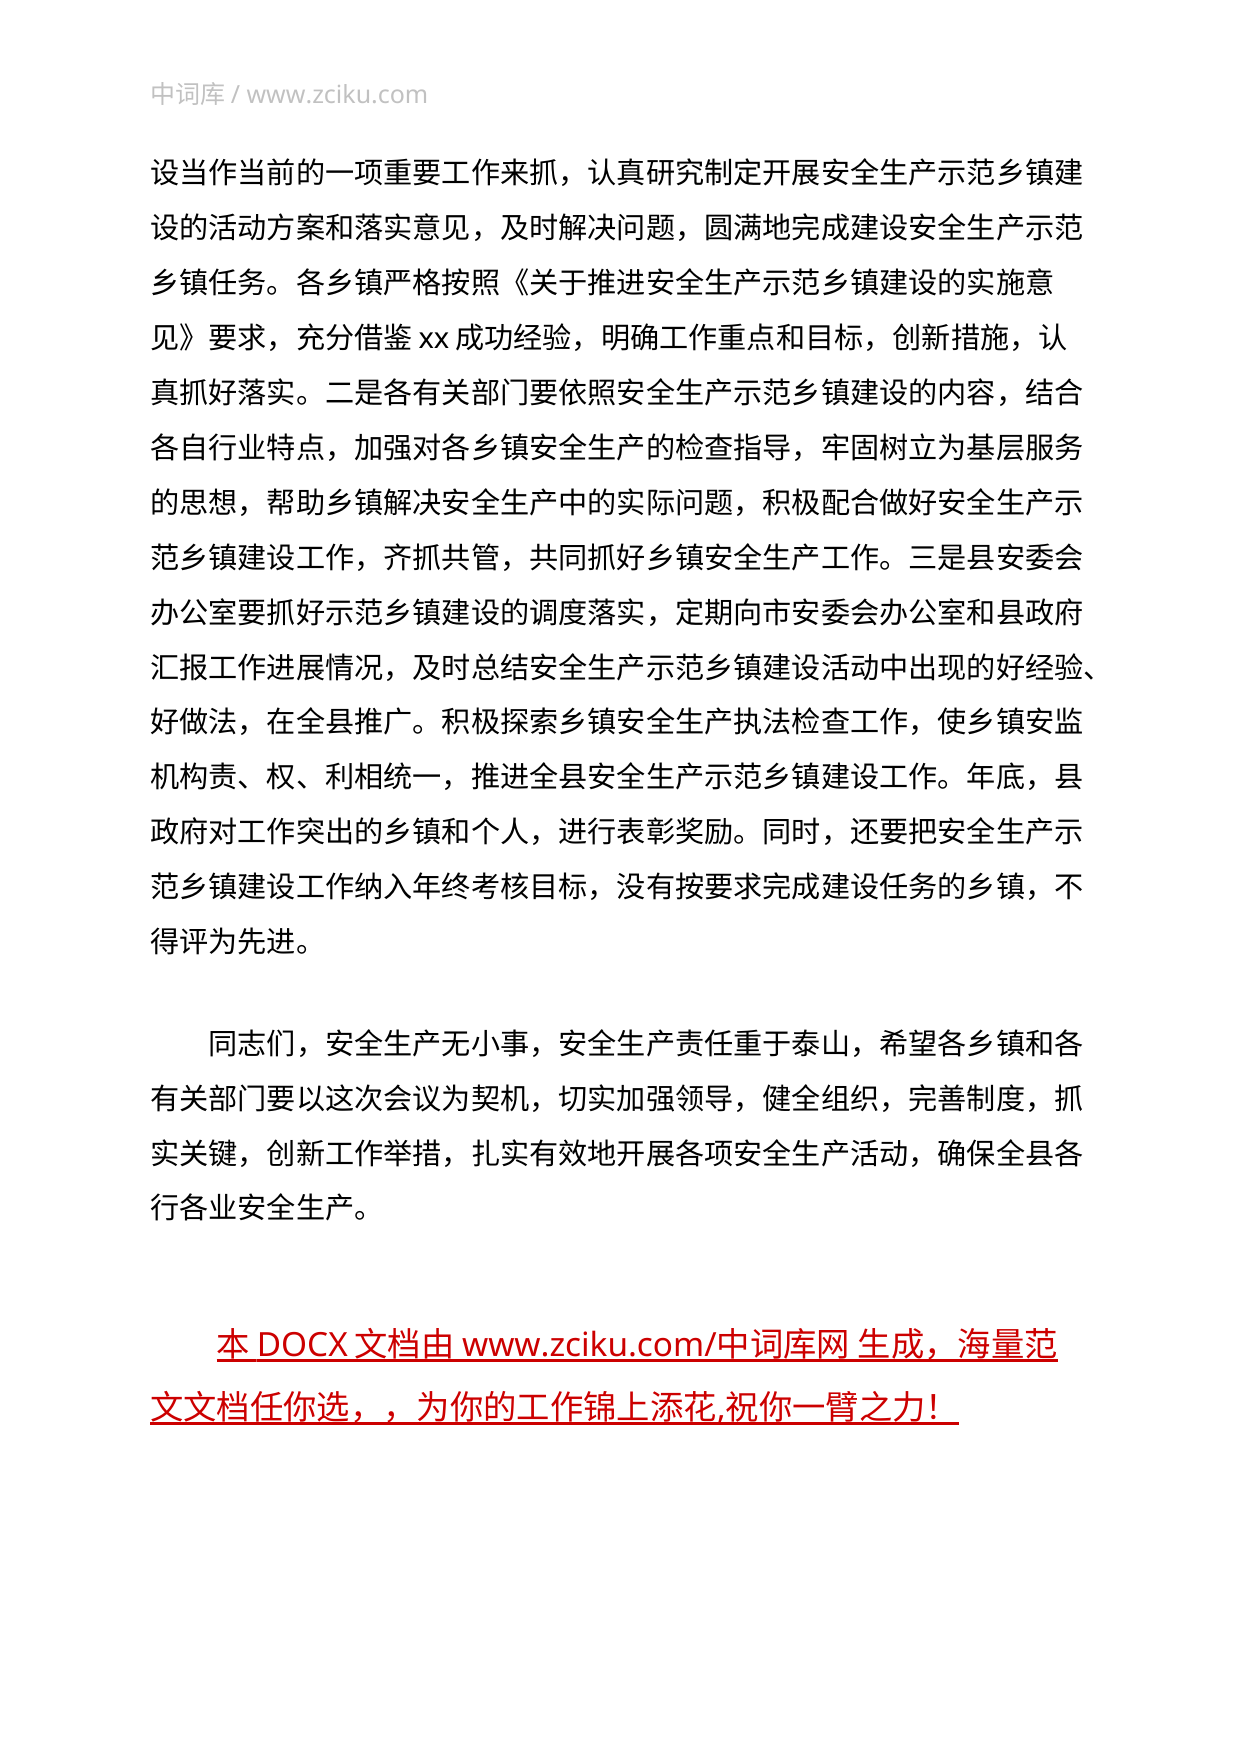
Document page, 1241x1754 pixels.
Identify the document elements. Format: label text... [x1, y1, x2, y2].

text 同志们，安全生产无小事，安全生产责任重于泰山，希望各乡镇和各有关部门要以这次会议为契机，切实加强领导，健全组织，完善制度，抓实关键，创新工作举措，扎实有效地开展各项安全生产活动，确保全县各行各业安全生产。 [150, 1020, 1090, 1227]
text 本DOCX文档由 www.zciku.com/中词库网 生成，海量范文文档任你选，，为你的工作锦上添花,祝你一臂之力！ [150, 1318, 1090, 1429]
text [150, 150, 1090, 961]
